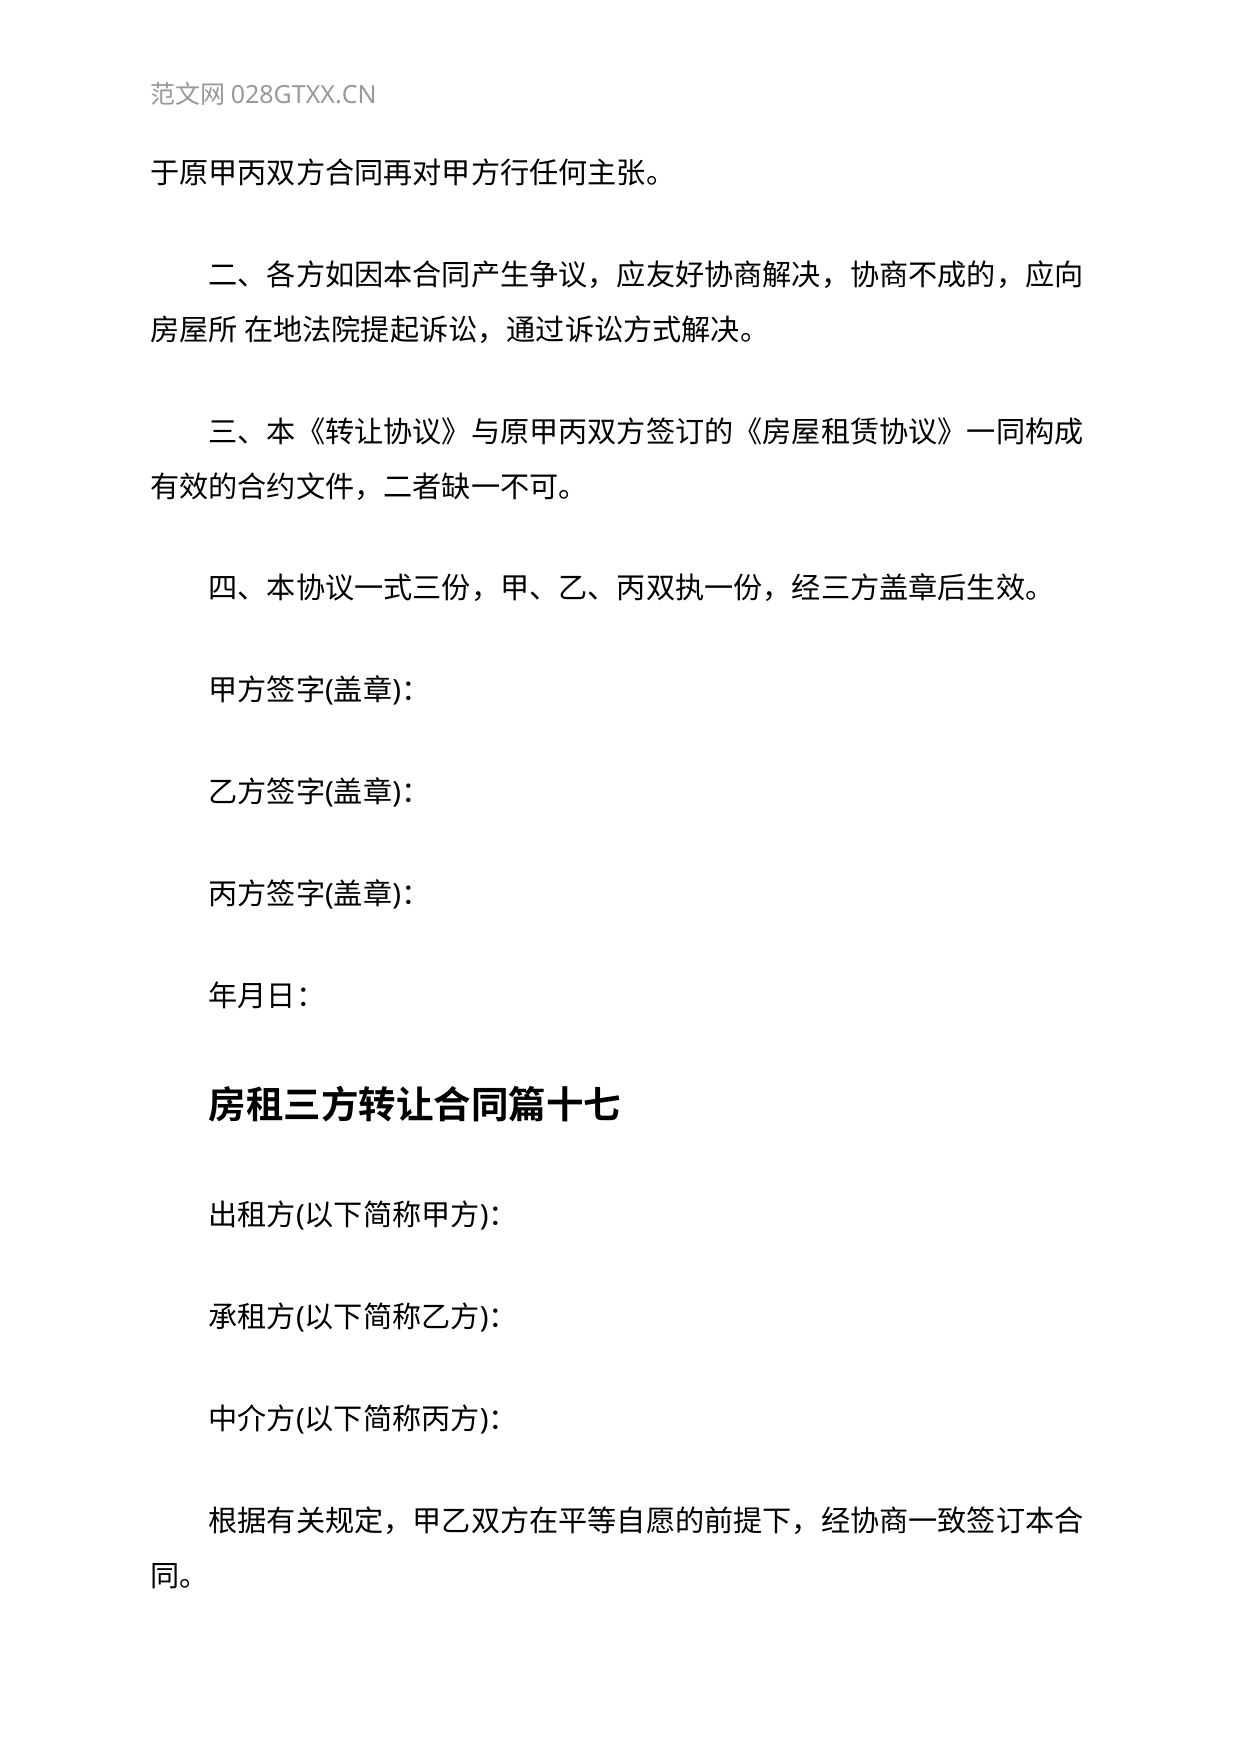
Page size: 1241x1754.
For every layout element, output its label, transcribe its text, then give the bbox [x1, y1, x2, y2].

text 丙方签字(盖章)： [150, 871, 1090, 913]
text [150, 150, 1090, 192]
text 甲方签字(盖章)： [150, 667, 1090, 709]
text 房租三方转让合同篇十七 [150, 1074, 1090, 1129]
text 四、本协议一式三份，甲、乙、丙双执一份，经三方盖章后生效。 [150, 565, 1090, 607]
text 根据有关规定，甲乙双方在平等自愿的前提下，经协商一致签订本合同。 [150, 1498, 1090, 1595]
text 三、本《转让协议》与原甲丙双方签订的《房屋租赁协议》一同构成有效的合约文件，二者缺一不可。 [150, 408, 1090, 506]
text 二、各方如因本合同产生争议，应友好协商解决，协商不成的，应向房屋所 在地法院提起诉讼，通过诉讼方式解决。 [150, 252, 1090, 349]
text 乙方签字(盖章)： [150, 769, 1090, 811]
text 年月日： [150, 973, 1090, 1015]
text 中介方(以下简称丙方)： [150, 1396, 1090, 1438]
text 承租方(以下简称乙方)： [150, 1294, 1090, 1336]
text 出租方(以下简称甲方)： [150, 1192, 1090, 1234]
